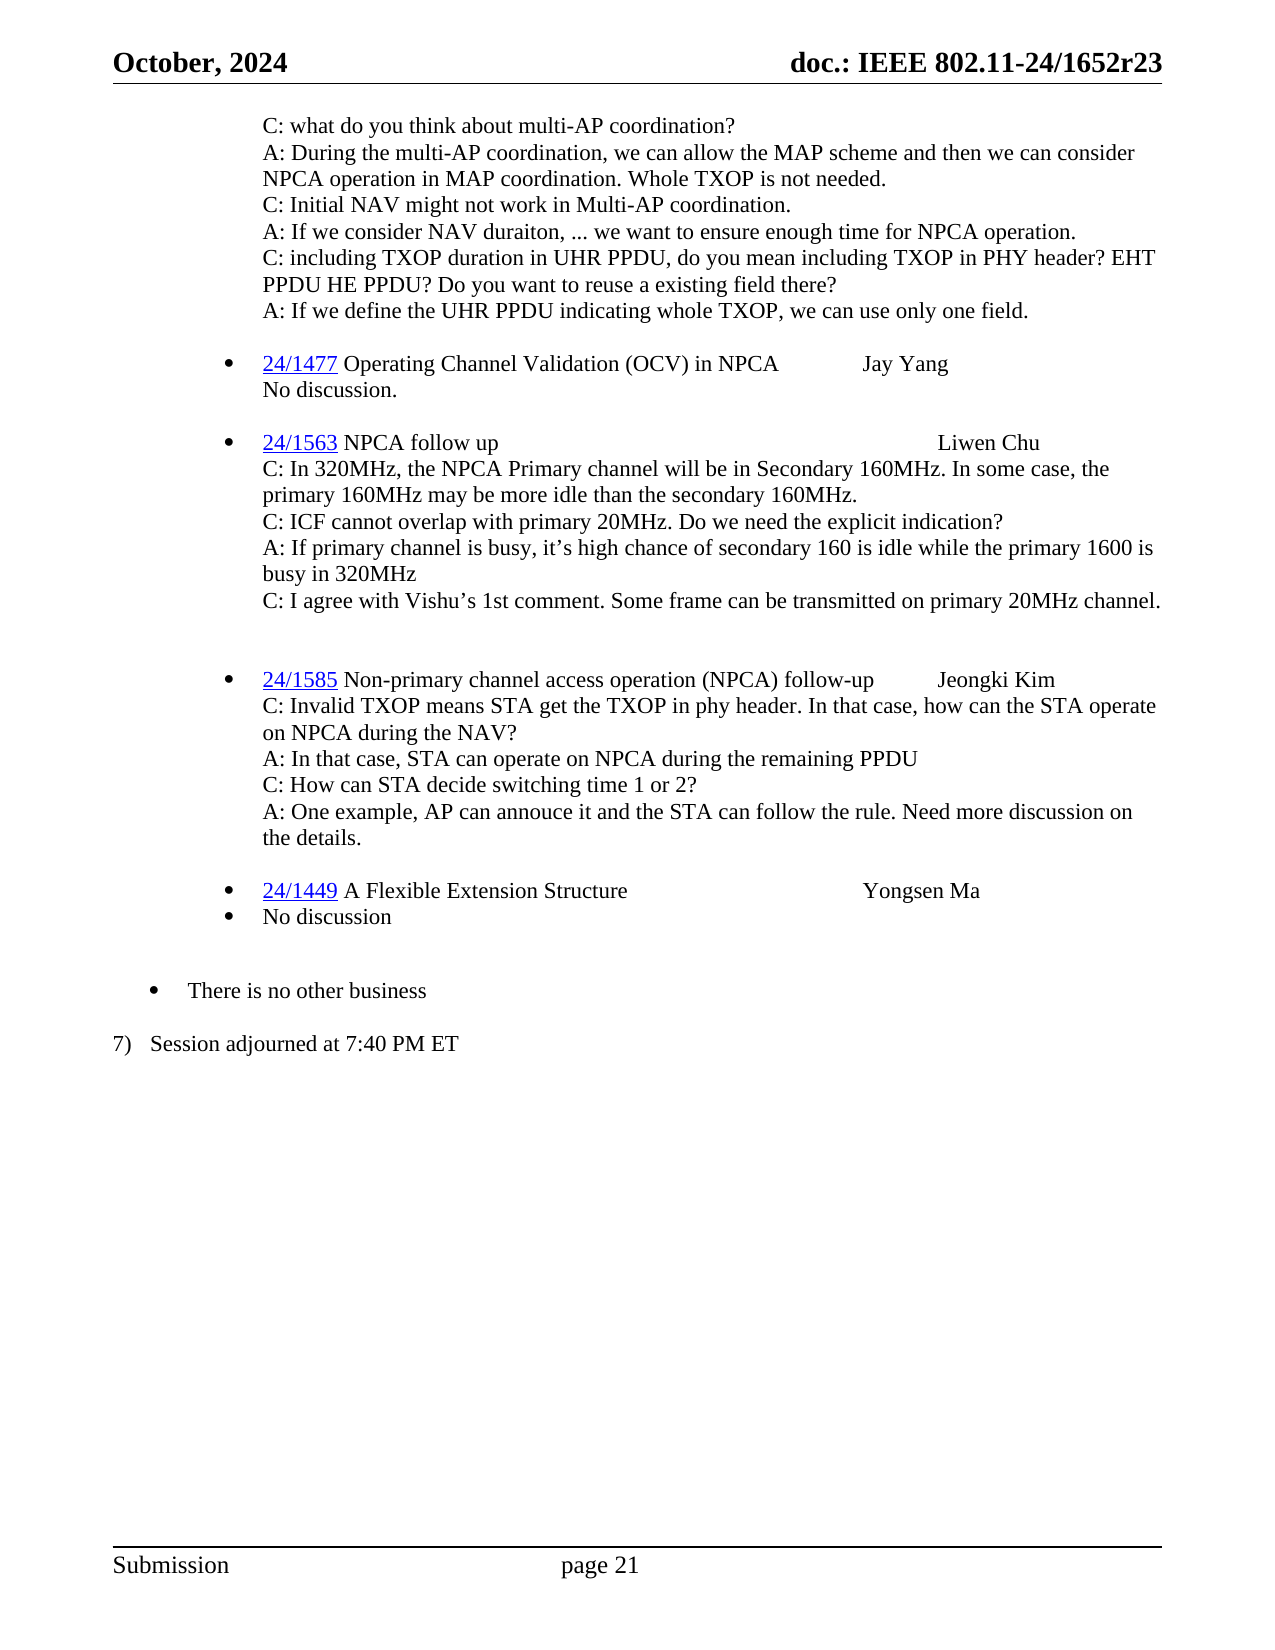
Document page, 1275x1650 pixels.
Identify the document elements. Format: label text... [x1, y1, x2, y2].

list C: Initial NAV might not work in Multi-AP coordination. [262, 192, 1162, 218]
list 24/1563 NPCA follow up Liwen Chu [225, 429, 1162, 455]
list C: ICF cannot overlap with primary 20MHz. Do we need the explicit indication? [262, 508, 1162, 534]
list C: How can STA decide switching time 1 or 2? [262, 771, 1162, 798]
list A: If we consider NAV duraiton, ... we want to ensure enough time for NPCA operation. [262, 218, 1162, 244]
list 24/1585 Non-primary channel access operation (NPCA) follow-up Jeongki Kim [225, 666, 1162, 692]
list A: If primary channel is busy, it’s high chance of secondary 160 is idle while the primary 1600 is busy in 320MHz [262, 534, 1162, 587]
list 24/1477 Operating Channel Validation (OCV) in NPCA Jay Yang [225, 350, 1162, 376]
list A: One example, AP can annouce it and the STA can follow the rule. Need more discussion on the details. [262, 798, 1162, 850]
list C: what do you think about multi-AP coordination? [262, 112, 1162, 139]
list C: Invalid TXOP means STA get the TXOP in phy header. In that case, how can the STA operate on NPCA during the NAV? [262, 692, 1162, 745]
list C: In 320MHz, the NPCA Primary channel will be in Secondary 160MHz. In some case, the primary 160MHz may be more idle than the secondary 160MHz. [262, 455, 1162, 508]
list No discussion [225, 903, 1162, 929]
list A: In that case, STA can operate on NPCA during the remaining PPDU [262, 745, 1162, 771]
list Session adjourned at 7:40 PM ET [112, 1030, 1162, 1057]
list C: I agree with Vishu’s 1st comment. Some frame can be transmitted on primary 20MHz channel. [262, 587, 1162, 613]
list 24/1449 A Flexible Extension Structure Yongsen Ma [225, 877, 1162, 903]
list C: including TXOP duration in UHR PPDU, do you mean including TXOP in PHY header? EHT PPDU HE PPDU? Do you want to reuse a existing field there? [262, 244, 1162, 297]
list A: During the multi-AP coordination, we can allow the MAP scheme and then we can consider NPCA operation in MAP coordination. Whole TXOP is not needed. [262, 139, 1162, 192]
list There is no other business [150, 978, 1162, 1004]
list No discussion. [262, 376, 1162, 402]
list A: If we define the UHR PPDU indicating whole TXOP, we can use only one field. [262, 297, 1162, 323]
